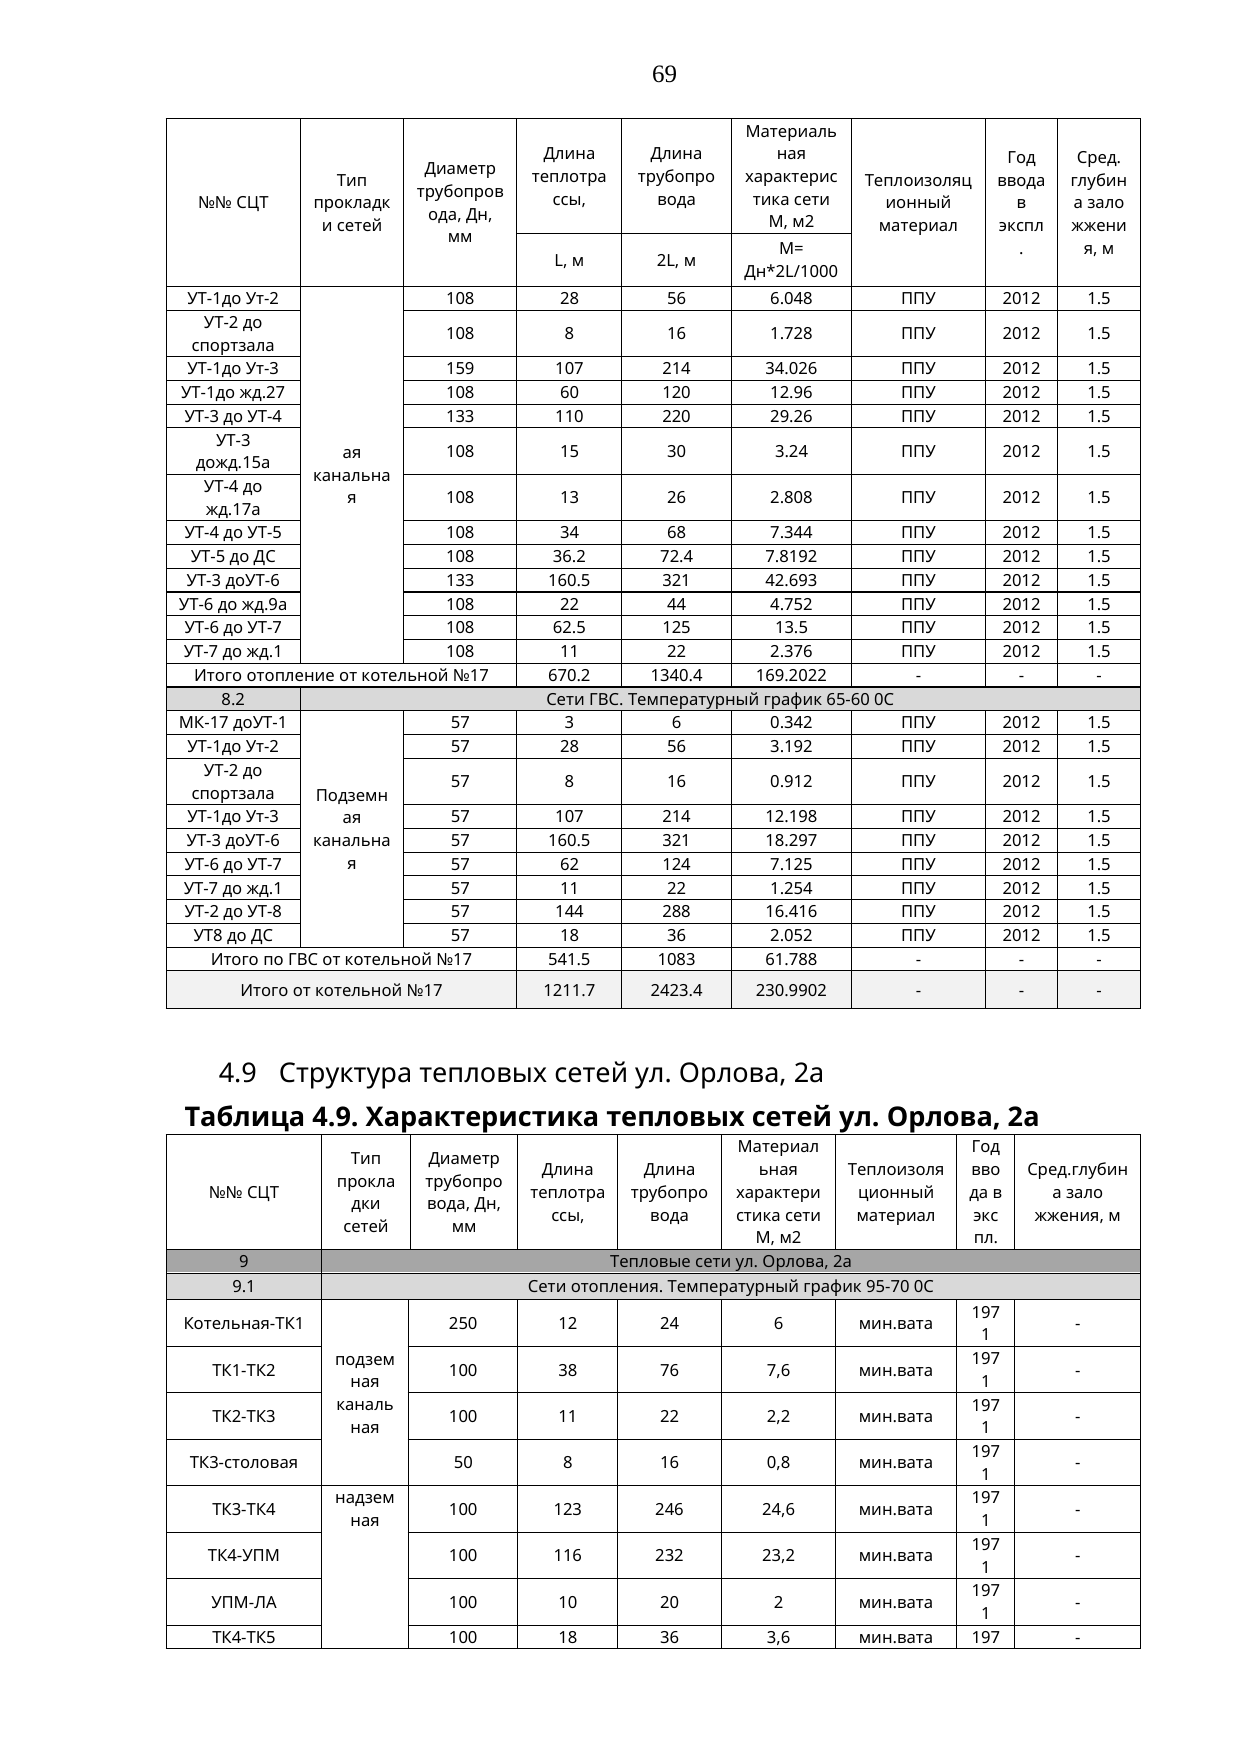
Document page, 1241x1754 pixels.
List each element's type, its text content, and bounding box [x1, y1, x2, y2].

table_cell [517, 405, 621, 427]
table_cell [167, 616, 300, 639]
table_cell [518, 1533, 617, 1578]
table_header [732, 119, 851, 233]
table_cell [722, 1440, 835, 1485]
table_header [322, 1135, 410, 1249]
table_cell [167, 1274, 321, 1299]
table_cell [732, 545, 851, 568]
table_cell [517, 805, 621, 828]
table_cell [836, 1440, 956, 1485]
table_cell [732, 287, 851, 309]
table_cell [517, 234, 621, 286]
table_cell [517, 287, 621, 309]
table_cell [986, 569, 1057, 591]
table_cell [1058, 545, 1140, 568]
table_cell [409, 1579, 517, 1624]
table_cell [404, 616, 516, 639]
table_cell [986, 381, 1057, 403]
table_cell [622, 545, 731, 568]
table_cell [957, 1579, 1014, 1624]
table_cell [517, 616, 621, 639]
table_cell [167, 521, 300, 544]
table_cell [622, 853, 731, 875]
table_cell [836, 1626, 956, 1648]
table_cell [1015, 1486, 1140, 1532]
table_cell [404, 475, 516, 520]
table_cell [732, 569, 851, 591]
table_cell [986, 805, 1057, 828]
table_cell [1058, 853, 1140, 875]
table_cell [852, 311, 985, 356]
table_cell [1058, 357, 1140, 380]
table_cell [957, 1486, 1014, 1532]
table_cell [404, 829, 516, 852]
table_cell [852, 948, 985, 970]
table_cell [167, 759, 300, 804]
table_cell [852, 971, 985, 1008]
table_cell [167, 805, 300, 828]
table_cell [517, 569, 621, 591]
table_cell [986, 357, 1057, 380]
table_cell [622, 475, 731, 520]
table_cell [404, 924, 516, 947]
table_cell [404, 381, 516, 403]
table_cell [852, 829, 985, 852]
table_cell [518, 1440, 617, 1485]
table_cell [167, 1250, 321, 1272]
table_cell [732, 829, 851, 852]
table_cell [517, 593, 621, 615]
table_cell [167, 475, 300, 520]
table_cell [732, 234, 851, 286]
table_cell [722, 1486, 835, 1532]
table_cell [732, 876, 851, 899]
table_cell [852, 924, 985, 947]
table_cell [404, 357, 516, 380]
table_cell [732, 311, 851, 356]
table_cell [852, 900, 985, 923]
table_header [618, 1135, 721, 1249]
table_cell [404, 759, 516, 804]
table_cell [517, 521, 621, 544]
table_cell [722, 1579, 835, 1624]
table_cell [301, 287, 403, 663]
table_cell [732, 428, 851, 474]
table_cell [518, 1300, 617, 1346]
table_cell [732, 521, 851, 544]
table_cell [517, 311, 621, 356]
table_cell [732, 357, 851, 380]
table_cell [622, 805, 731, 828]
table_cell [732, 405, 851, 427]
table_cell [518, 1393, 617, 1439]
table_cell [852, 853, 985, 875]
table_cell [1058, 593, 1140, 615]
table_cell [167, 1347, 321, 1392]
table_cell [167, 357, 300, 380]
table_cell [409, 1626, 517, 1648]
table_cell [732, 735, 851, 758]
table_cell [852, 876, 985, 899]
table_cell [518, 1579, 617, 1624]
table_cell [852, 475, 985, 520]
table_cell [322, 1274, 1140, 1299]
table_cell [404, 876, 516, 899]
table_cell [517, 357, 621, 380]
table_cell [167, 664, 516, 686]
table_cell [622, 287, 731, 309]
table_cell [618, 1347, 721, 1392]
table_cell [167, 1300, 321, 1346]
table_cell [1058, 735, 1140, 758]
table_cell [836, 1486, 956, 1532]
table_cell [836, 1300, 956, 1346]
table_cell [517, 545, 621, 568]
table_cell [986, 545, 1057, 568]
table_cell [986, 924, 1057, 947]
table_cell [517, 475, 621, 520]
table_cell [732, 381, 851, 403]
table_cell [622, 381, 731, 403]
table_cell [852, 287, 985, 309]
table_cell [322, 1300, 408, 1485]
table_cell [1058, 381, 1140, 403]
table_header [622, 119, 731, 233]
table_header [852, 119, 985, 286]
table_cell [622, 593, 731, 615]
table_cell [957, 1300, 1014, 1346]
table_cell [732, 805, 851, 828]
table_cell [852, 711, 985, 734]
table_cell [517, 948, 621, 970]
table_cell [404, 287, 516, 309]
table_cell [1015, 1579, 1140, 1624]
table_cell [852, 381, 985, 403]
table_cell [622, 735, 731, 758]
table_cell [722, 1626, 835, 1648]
text Таблица 4.9. Характеристика тепловых сетей ул. Орлова, 2а [177, 1097, 1152, 1134]
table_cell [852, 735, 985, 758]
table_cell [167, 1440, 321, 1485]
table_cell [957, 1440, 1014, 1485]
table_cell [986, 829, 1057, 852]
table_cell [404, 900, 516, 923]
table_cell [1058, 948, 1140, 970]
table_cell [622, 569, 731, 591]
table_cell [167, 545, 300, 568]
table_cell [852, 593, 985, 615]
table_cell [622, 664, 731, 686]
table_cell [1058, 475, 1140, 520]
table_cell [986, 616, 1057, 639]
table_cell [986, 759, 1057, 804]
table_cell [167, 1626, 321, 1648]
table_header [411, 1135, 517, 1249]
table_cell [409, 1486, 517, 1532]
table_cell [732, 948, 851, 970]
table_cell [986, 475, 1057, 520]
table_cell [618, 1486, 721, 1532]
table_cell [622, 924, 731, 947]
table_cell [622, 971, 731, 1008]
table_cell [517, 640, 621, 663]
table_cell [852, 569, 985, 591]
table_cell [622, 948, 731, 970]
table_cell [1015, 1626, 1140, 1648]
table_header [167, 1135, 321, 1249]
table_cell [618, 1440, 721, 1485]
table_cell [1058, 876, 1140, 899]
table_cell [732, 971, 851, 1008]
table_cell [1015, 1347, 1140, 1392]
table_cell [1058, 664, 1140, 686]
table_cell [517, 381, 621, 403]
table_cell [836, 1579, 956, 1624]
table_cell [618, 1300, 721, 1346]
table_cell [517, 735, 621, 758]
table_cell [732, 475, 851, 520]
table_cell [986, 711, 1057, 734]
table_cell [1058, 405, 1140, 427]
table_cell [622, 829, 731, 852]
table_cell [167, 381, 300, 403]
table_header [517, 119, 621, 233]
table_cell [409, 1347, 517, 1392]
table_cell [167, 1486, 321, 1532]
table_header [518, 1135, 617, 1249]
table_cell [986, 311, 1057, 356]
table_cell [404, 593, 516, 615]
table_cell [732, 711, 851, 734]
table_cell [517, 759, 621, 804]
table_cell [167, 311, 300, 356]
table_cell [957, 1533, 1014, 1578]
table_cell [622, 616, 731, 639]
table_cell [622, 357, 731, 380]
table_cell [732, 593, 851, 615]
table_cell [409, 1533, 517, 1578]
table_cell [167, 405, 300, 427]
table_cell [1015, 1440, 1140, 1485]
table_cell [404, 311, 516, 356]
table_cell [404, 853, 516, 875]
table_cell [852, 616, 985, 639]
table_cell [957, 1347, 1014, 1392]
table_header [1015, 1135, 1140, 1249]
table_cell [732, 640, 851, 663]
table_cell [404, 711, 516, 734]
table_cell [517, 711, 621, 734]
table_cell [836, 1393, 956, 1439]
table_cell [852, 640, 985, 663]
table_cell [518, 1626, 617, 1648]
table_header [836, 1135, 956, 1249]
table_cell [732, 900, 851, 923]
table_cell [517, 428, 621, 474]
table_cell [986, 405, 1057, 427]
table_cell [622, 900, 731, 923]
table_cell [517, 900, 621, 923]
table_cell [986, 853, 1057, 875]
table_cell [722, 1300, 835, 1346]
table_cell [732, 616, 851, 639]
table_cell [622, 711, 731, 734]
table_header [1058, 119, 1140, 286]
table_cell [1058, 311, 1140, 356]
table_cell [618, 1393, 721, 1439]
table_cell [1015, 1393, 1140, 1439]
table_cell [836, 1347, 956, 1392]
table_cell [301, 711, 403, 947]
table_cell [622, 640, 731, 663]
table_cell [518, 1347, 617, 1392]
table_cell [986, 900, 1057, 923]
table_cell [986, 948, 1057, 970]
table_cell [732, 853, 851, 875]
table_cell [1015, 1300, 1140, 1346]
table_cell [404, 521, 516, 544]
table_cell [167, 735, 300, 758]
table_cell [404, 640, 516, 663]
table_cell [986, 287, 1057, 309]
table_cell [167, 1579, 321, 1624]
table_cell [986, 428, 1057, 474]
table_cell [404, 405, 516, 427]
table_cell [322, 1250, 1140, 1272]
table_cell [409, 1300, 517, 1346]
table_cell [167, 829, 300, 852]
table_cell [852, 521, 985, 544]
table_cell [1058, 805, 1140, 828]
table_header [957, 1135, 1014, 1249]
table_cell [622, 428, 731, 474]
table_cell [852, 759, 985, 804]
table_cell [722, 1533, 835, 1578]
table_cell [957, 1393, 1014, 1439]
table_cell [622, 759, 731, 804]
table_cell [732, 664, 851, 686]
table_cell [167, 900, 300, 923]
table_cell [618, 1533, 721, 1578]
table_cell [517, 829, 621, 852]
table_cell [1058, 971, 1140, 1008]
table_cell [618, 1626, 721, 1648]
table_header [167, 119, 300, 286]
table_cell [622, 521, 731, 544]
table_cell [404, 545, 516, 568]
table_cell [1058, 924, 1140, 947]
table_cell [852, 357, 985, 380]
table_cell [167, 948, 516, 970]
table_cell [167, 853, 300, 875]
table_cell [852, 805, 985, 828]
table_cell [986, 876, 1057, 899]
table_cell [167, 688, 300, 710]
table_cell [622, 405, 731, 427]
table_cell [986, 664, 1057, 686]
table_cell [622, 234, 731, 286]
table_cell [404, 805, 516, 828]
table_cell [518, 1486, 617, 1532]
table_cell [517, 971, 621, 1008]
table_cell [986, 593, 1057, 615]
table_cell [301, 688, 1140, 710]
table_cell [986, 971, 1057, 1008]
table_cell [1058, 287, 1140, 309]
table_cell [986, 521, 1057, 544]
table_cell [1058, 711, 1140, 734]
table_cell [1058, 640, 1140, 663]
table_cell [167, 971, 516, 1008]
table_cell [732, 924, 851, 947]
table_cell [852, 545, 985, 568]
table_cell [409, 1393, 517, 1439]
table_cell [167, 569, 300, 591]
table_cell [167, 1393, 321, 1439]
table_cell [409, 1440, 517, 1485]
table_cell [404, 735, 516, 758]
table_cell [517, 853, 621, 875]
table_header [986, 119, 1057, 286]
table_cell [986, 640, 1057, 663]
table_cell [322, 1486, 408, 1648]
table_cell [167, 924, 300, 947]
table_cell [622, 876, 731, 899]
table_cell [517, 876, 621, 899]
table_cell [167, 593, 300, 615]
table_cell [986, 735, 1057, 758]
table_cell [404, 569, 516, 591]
subtitle Структура тепловых сетей ул. Орлова, 2а [218, 1053, 1152, 1090]
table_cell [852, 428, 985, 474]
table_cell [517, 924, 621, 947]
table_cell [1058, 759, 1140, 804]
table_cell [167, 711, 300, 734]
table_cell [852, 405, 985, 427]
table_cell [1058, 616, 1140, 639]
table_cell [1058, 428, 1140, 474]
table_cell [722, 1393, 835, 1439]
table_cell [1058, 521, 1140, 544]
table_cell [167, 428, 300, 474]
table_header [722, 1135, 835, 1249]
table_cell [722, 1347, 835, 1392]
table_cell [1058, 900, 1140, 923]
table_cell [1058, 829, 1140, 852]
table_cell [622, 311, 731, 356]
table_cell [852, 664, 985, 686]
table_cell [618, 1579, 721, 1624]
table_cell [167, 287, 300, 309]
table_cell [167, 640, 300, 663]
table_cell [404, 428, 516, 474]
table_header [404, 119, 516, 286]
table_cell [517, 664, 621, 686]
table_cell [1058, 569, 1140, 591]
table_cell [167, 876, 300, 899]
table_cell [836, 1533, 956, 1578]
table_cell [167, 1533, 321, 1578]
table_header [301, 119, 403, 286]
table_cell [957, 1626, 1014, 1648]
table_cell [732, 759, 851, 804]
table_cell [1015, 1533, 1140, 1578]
